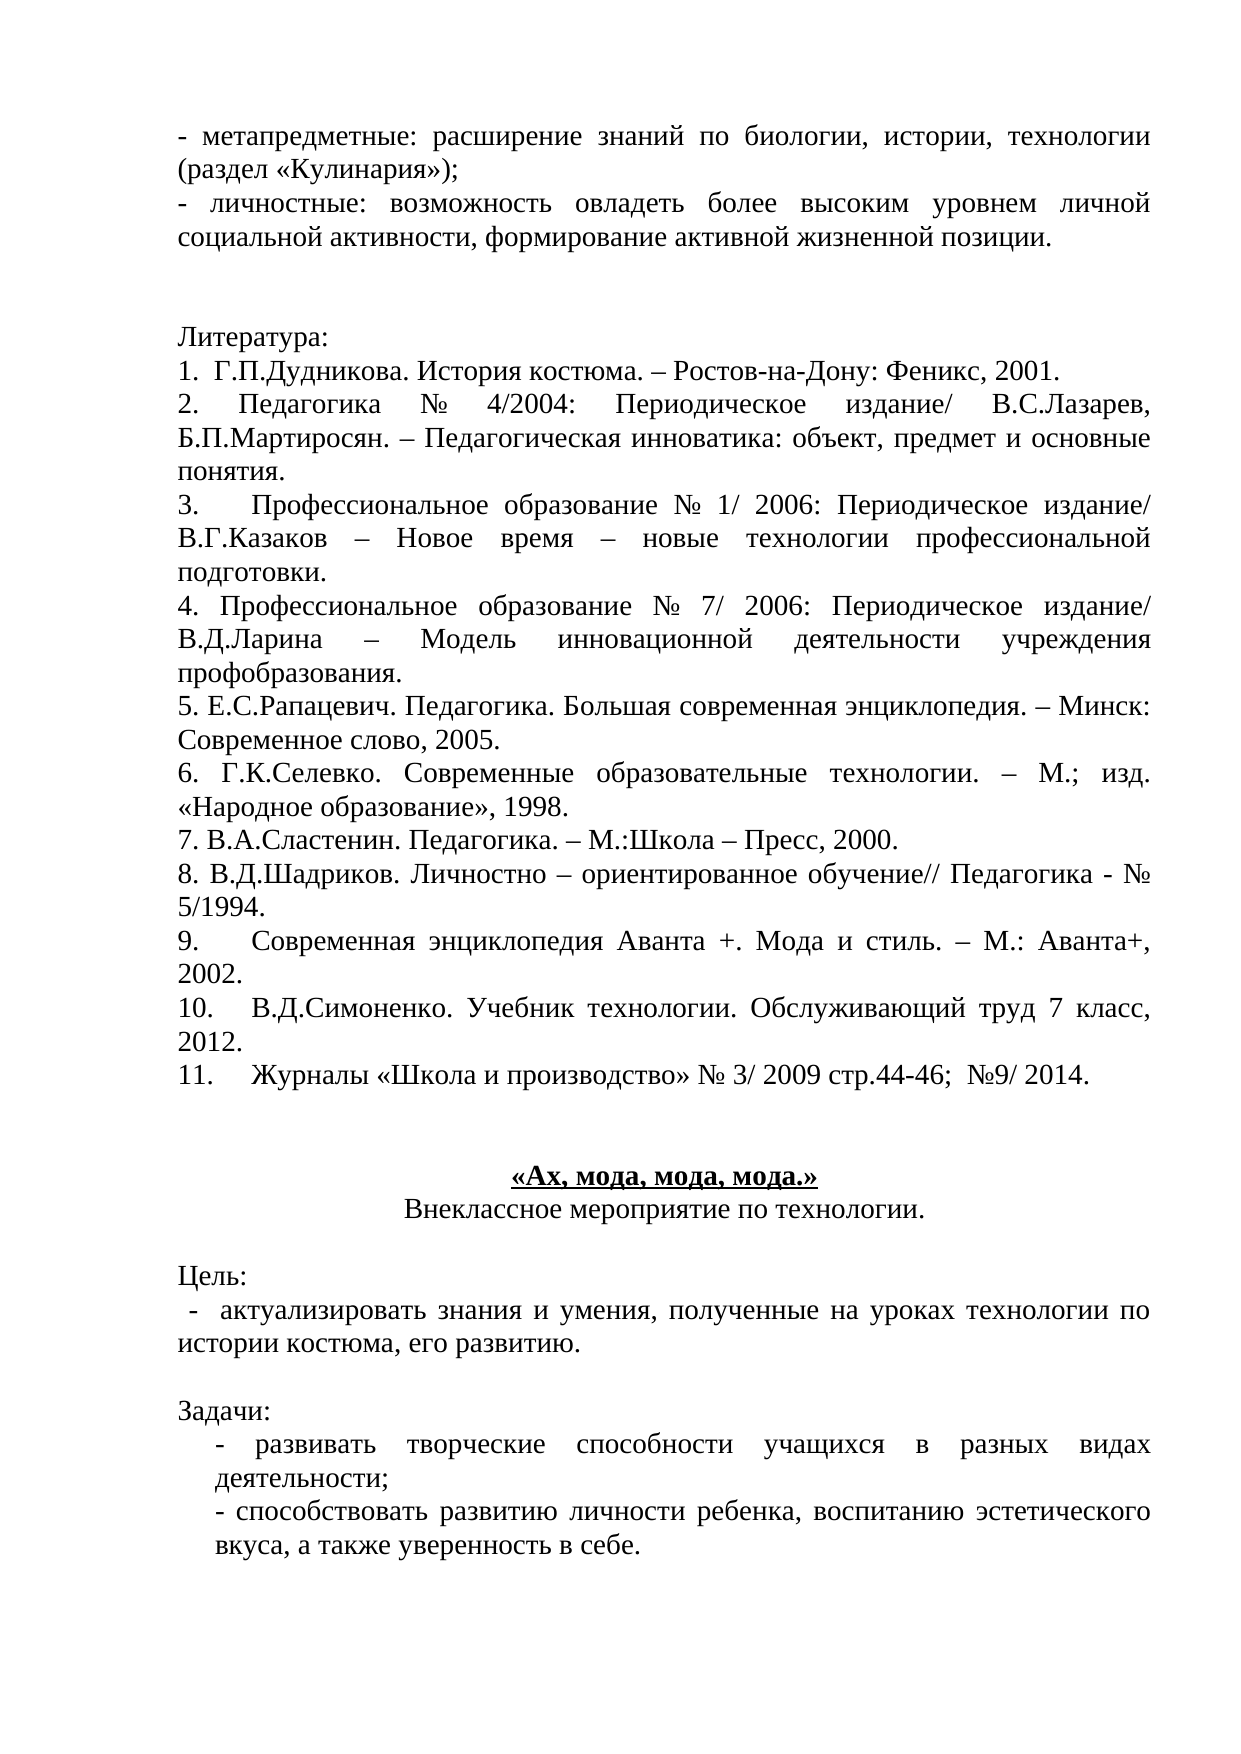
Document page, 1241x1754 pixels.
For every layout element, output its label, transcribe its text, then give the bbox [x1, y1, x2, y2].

text - личностные: возможность овладеть более высоким уровнем личной социальной активности, формирование активной жизненной позиции. [177, 185, 1152, 252]
text Литература: [177, 319, 1152, 353]
list Журналы «Школа и производство» № 3/ 2009 стр.44-46; №9/ 2014. [177, 1057, 1152, 1091]
list В.Д.Симоненко. Учебник технологии. Обслуживающий труд 7 класс, 2012. [177, 990, 1152, 1057]
text 5. Е.С.Рапацевич. Педагогика. Большая современная энциклопедия. – Минск: Современное слово, 2005. [177, 688, 1152, 755]
text - способствовать развитию личности ребенка, воспитанию эстетического вкуса, а также уверенность в себе. [215, 1493, 1152, 1560]
text Задачи: [177, 1393, 1152, 1426]
list Профессиональное образование № 1/ 2006: Периодическое издание/ В.Г.Казаков – Новое время – новые технологии профессиональной подготовки. [177, 487, 1152, 588]
text Цель: [177, 1258, 1152, 1292]
text 1. Г.П.Дудникова. История костюма. – Ростов-на-Дону: Феникс, 2001. [177, 353, 1152, 386]
text 8. В.Д.Шадриков. Личностно – ориентированное обучение// Педагогика - № 5/1994. [177, 856, 1152, 923]
text 7. В.А.Сластенин. Педагогика. – М.:Школа – Пресс, 2000. [177, 822, 1152, 856]
text - актуализировать знания и умения, полученные на уроках технологии по истории костюма, его развитию. [177, 1292, 1152, 1359]
text 6. Г.К.Селевко. Современные образовательные технологии. – М.; изд. «Народное образование», 1998. [177, 755, 1152, 822]
list Современная энциклопедия Аванта +. Мода и стиль. – М.: Аванта+, 2002. [177, 923, 1152, 990]
text 2. Педагогика № 4/2004: Периодическое издание/ В.С.Лазарев, Б.П.Мартиросян. – Педагогическая инноватика: объект, предмет и основные понятия. [177, 386, 1152, 487]
text «Ах, мода, мода, мода.» [177, 1158, 1152, 1191]
text - развивать творческие способности учащихся в разных видах деятельности; [215, 1426, 1152, 1493]
text Внеклассное мероприятие по технологии. [177, 1191, 1152, 1225]
text - метапредметные: расширение знаний по биологии, истории, технологии (раздел «Кулинария»); [177, 118, 1152, 185]
text 4. Профессиональное образование № 7/ 2006: Периодическое издание/ В.Д.Ларина – Модель инновационной деятельности учреждения профобразования. [177, 588, 1152, 688]
